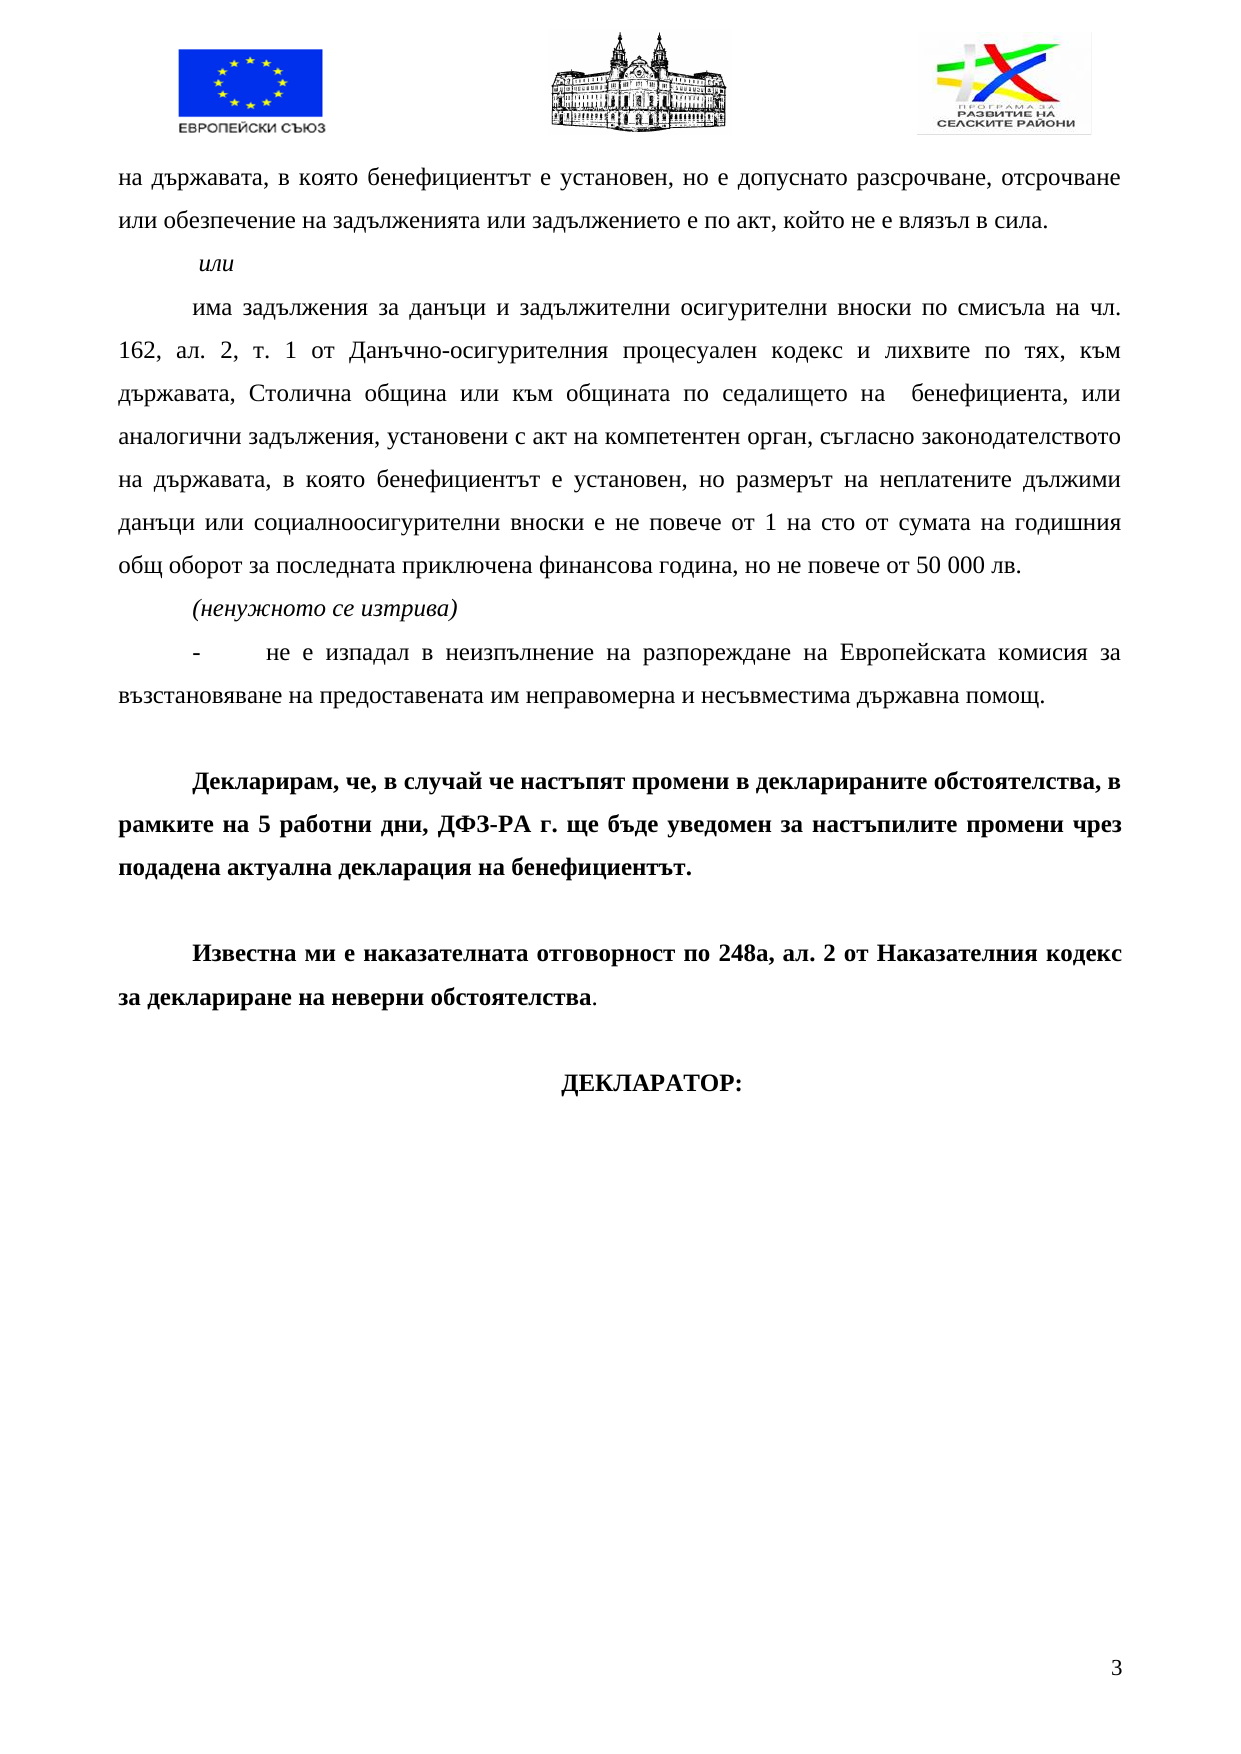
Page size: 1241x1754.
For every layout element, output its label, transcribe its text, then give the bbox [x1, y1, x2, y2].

picture [917, 32, 1092, 135]
text (ненужното се изтрива) [118, 593, 1122, 622]
text ДЕКЛАРАТОР: [561, 1068, 1122, 1097]
text Декларирам, че, в случай че настъпят промени в декларираните обстоятелства, в рамките на 5 работни дни, ДФЗ-РА г. ще бъде уведомен за настъпилите промени чрез подадена актуална декларация на бенефициентът. [118, 766, 1122, 881]
picture [547, 29, 733, 135]
text Известна ми е наказателната отговорност по 248а, ал. 2 от Наказателния кодекс за деклариране на неверни обстоятелства. [118, 938, 1122, 1010]
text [118, 162, 1122, 234]
list не e изпадал в неизпълнение на разпореждане на Европейската комисия за възстановяване на предоставената им неправомерна и несъвместима държавна помощ. [118, 637, 1122, 708]
picture [178, 48, 327, 135]
text или [118, 248, 1122, 277]
text има задължения за данъци и задължителни осигурителни вноски по смисъла на чл. 162, ал. 2, т. 1 от Данъчно-осигурителния процесуален кодекс и лихвите по тях, към държавата, Столична община или към общината по седалището на бенефициента, или аналогични задължения, установени с акт на компетентен орган, съгласно законодателството на държавата, в която бенефициентът е установен, но размерът на неплатените дължими данъци или социалноосигурителни вноски е не повече от 1 на сто от сумата на годишния общ оборот за последната приключена финансова година, но не повече от 50 000 лв. [118, 292, 1122, 579]
